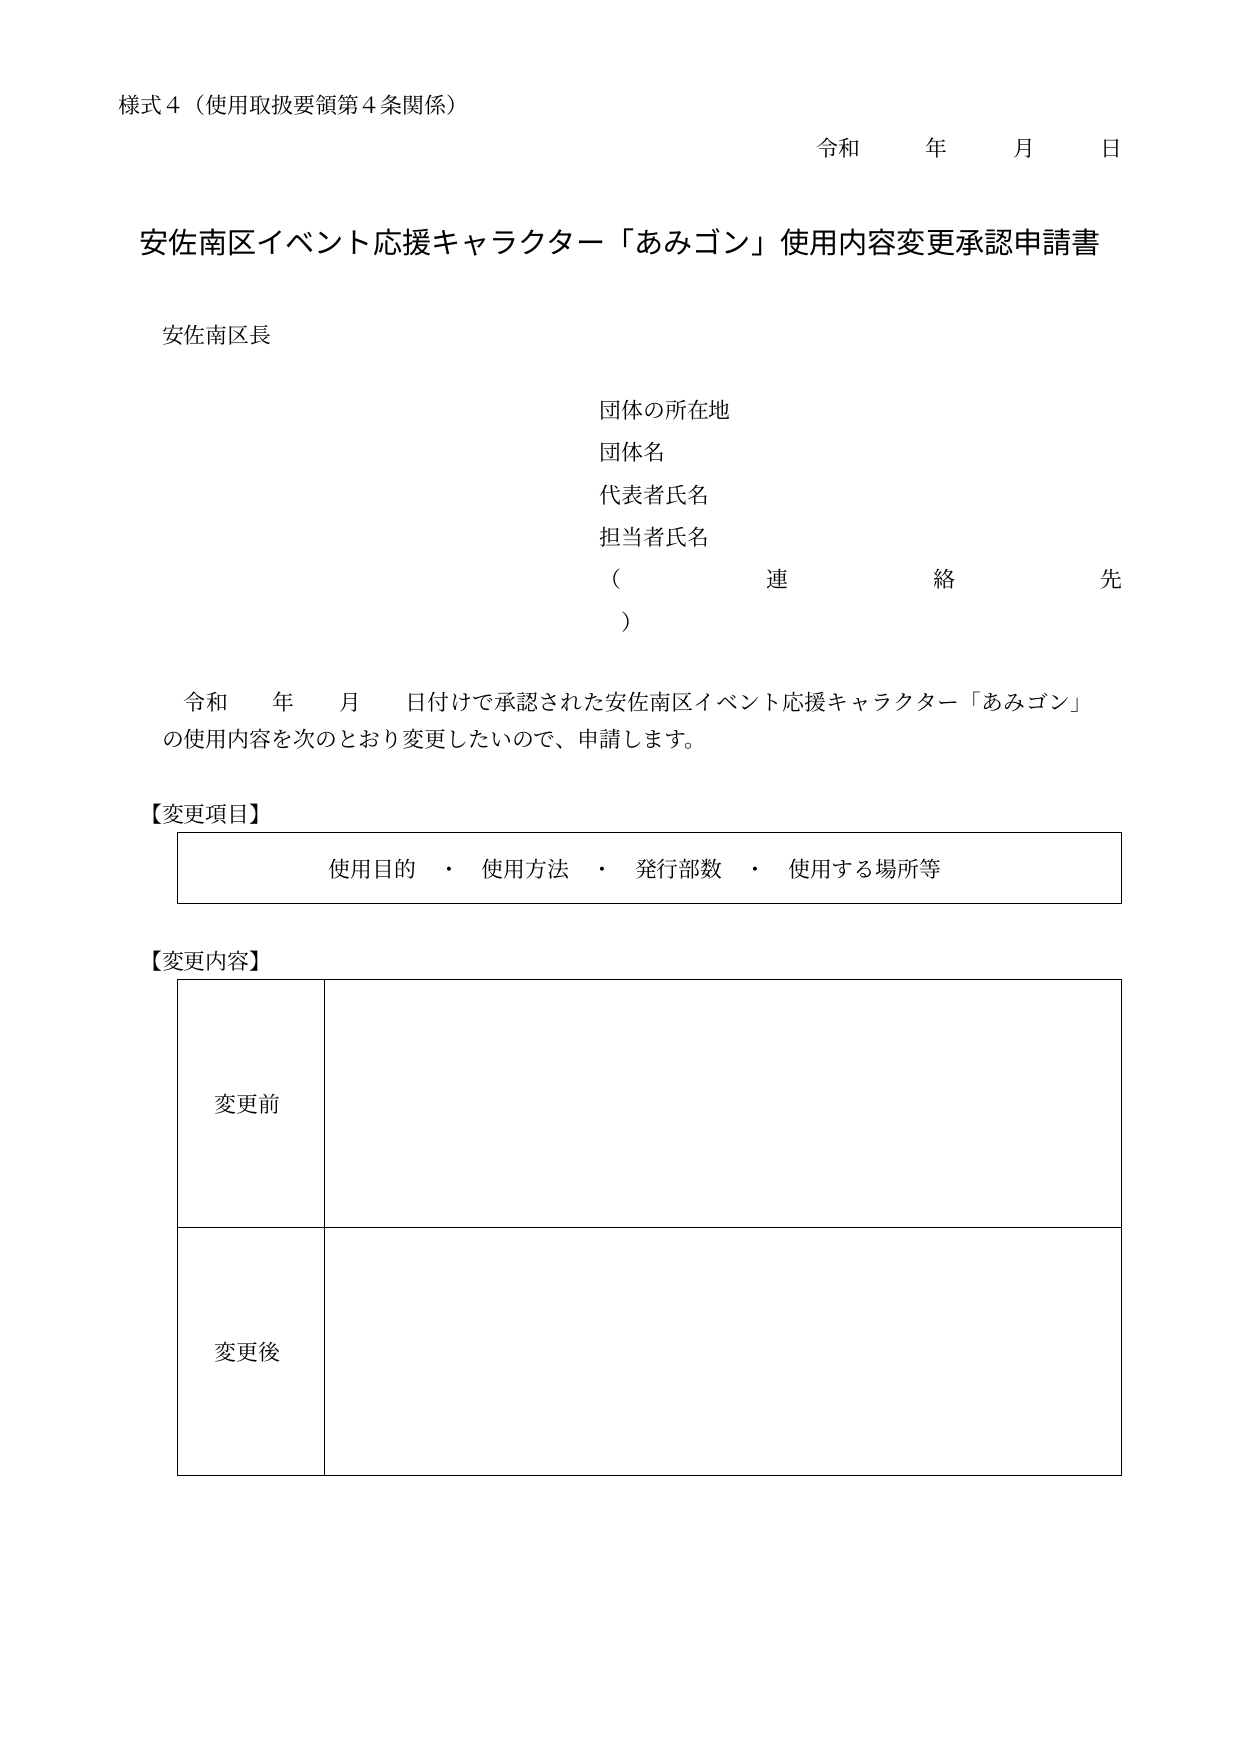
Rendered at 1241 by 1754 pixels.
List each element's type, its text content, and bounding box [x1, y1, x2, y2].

text （連絡先 ） [599, 559, 1122, 640]
text 令和 年 月 日付けで承認された安佐南区イベント応援キャラクター「あみゴン」の使用内容を次のとおり変更したいので、申請します。 [162, 682, 1093, 757]
table_cell 変更後 [178, 1228, 324, 1475]
text 【変更内容】 [118, 941, 1093, 979]
text 安佐南区イベント応援キャラクター「あみゴン」使用内容変更承認申請書 [118, 203, 1122, 278]
text 代表者氏名 [599, 475, 1122, 512]
text 担当者氏名 [599, 517, 1122, 554]
table_header [325, 980, 1121, 1227]
table_header 使用目的 ・ 使用方法 ・ 発行部数 ・ 使用する場所等 [178, 833, 1121, 903]
text 【変更項目】 [118, 794, 1093, 832]
text 令和 年 月 日 [599, 128, 1122, 165]
text 安佐南区長 [162, 315, 1122, 353]
text 団体の所在地 [599, 390, 1122, 428]
table_cell [325, 1228, 1121, 1475]
table_header 変更前 [178, 980, 324, 1227]
text 団体名 [599, 433, 1122, 470]
